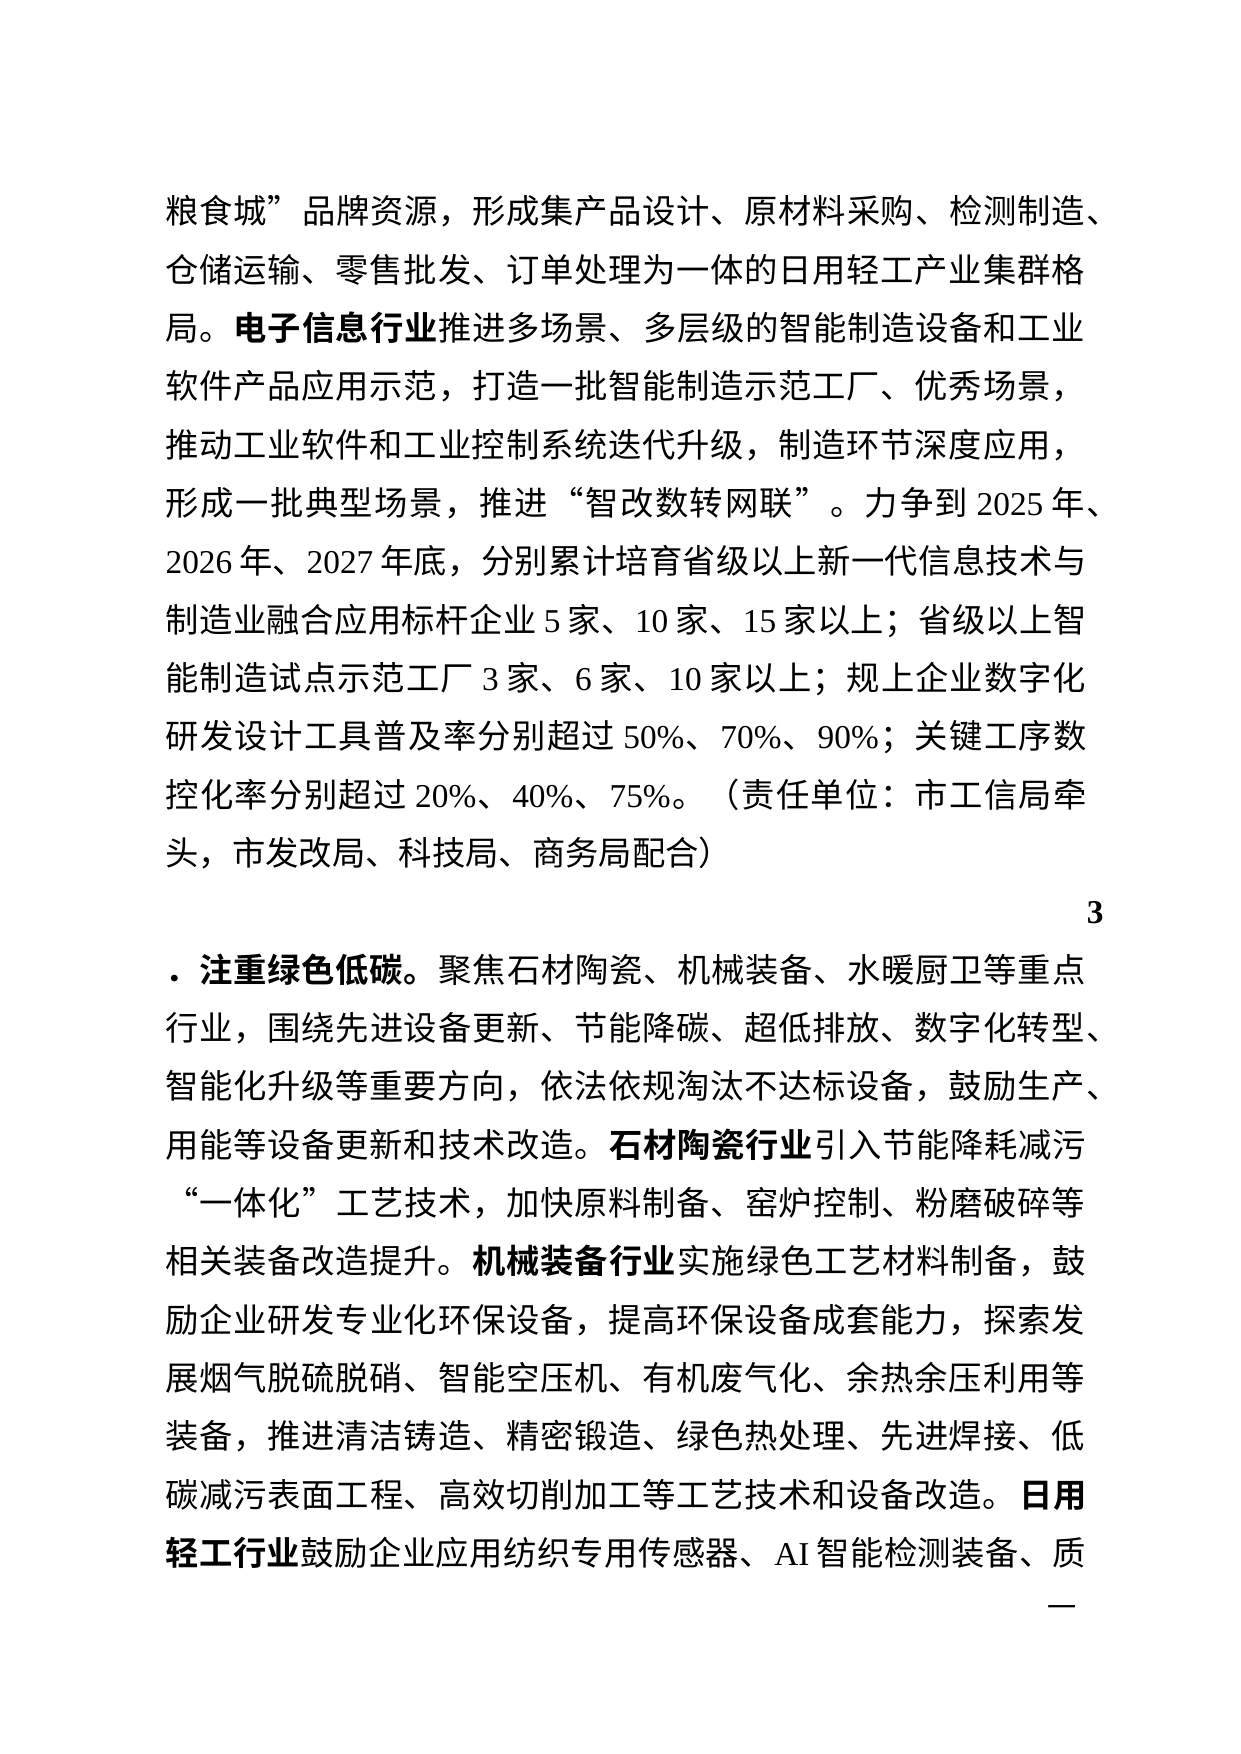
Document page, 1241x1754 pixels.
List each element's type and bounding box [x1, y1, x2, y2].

text [165, 877, 1087, 1577]
text [165, 177, 1087, 877]
